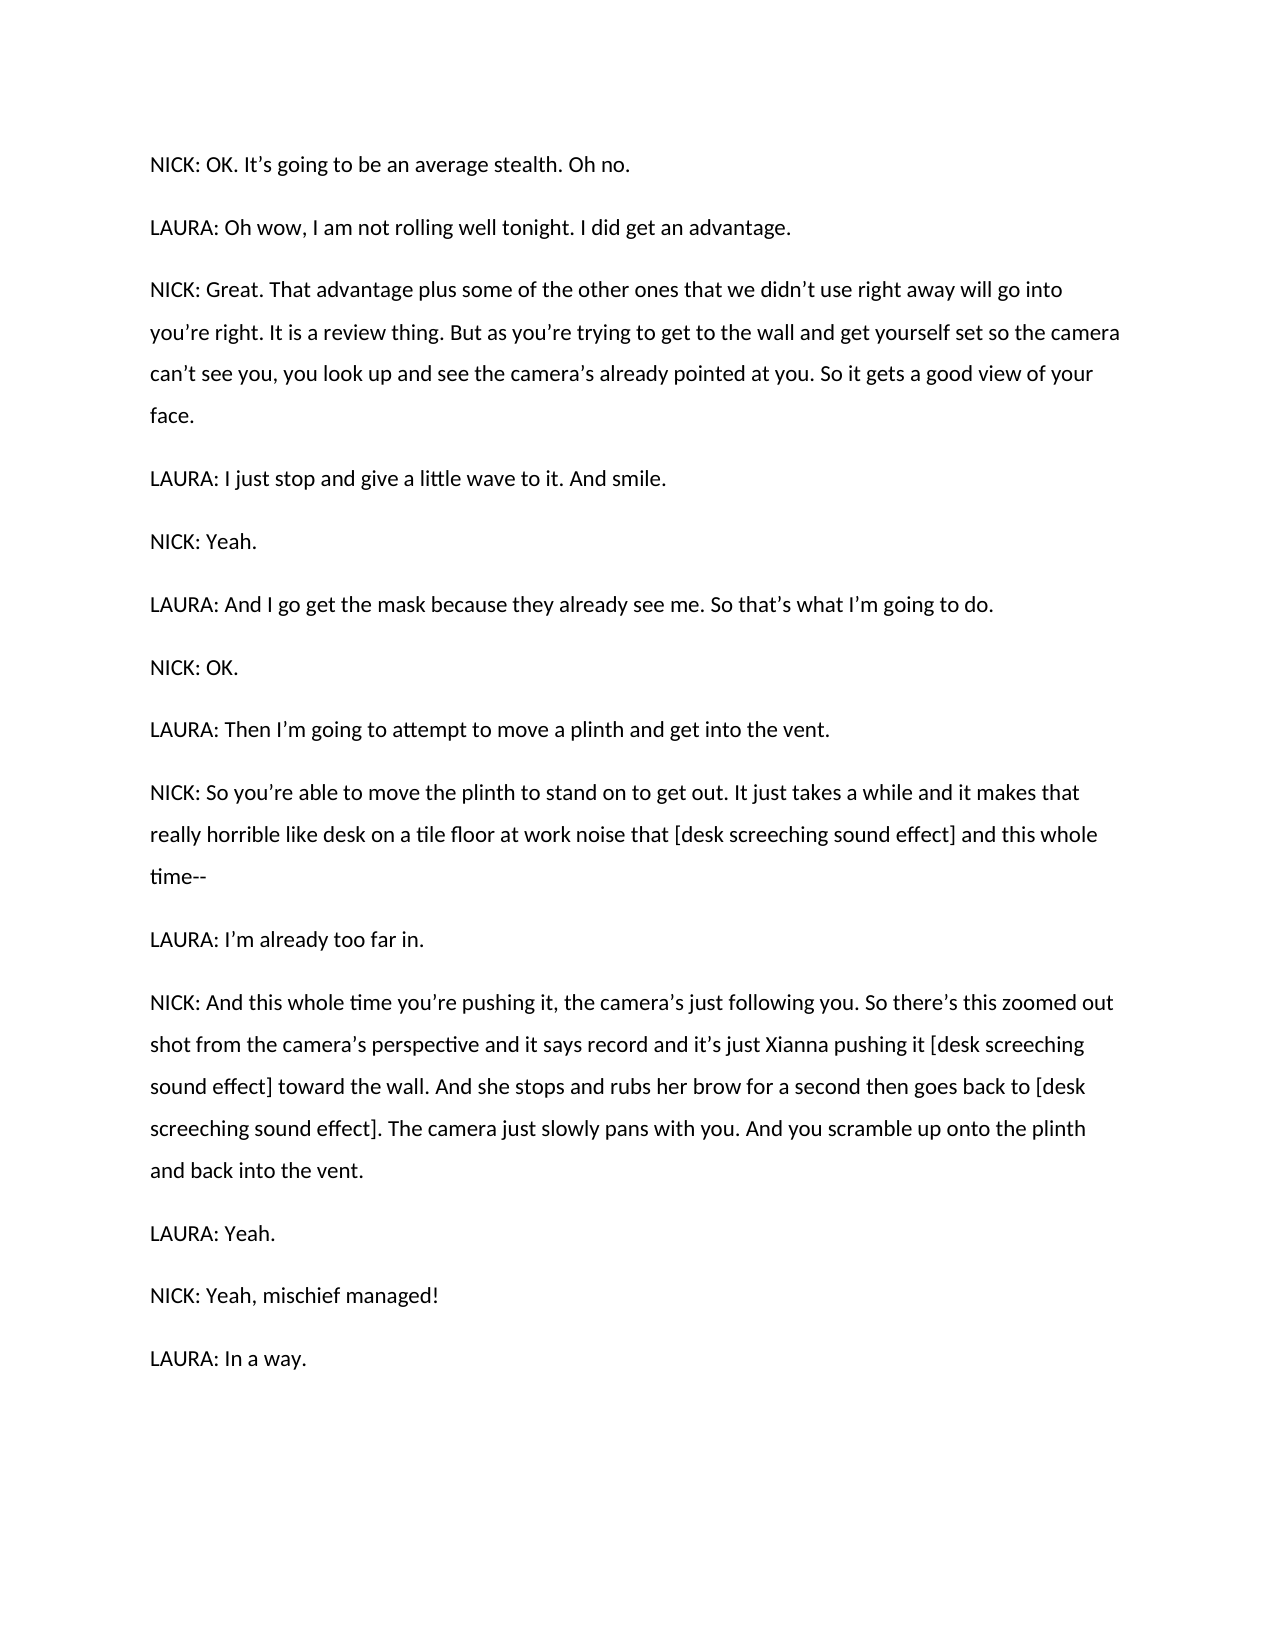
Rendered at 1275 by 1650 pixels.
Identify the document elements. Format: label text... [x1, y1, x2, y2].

text NICK: And this whole time you’re pushing it, the camera’s just following you. So there’s this zoomed out shot from the camera’s perspective and it says record and it’s just Xianna pushing it [desk screeching sound effect] toward the wall. And she stops and rubs her brow for a second then goes back to [desk screeching sound effect]. The camera just slowly pans with you. And you scramble up onto the plinth and back into the vent. [150, 988, 1125, 1184]
text LAURA: And I go get the mask because they already see me. So that’s what I’m going to do. [150, 590, 1125, 618]
text LAURA: I just stop and give a little wave to it. And smile. [150, 464, 1125, 492]
text NICK: OK. [150, 653, 1125, 681]
text NICK: OK. It’s going to be an average stealth. Oh no. [150, 150, 1125, 178]
text LAURA: Oh wow, I am not rolling well tonight. I did get an advantage. [150, 213, 1125, 241]
text LAURA: In a way. [150, 1344, 1125, 1372]
text NICK: Great. That advantage plus some of the other ones that we didn’t use right away will go into you’re right. It is a review thing. But as you’re trying to get to the wall and get yourself set so the camera can’t see you, you look up and see the camera’s already pointed at you. So it gets a good view of your face. [150, 276, 1125, 429]
text LAURA: Yeah. [150, 1219, 1125, 1247]
text NICK: So you’re able to move the plinth to stand on to get out. It just takes a while and it makes that really horrible like desk on a tile floor at work noise that [desk screeching sound effect] and this whole time-- [150, 778, 1125, 890]
text NICK: Yeah. [150, 527, 1125, 555]
text LAURA: I’m already too far in. [150, 925, 1125, 953]
text LAURA: Then I’m going to attempt to move a plinth and get into the vent. [150, 716, 1125, 744]
text NICK: Yeah, mischief managed! [150, 1282, 1125, 1309]
